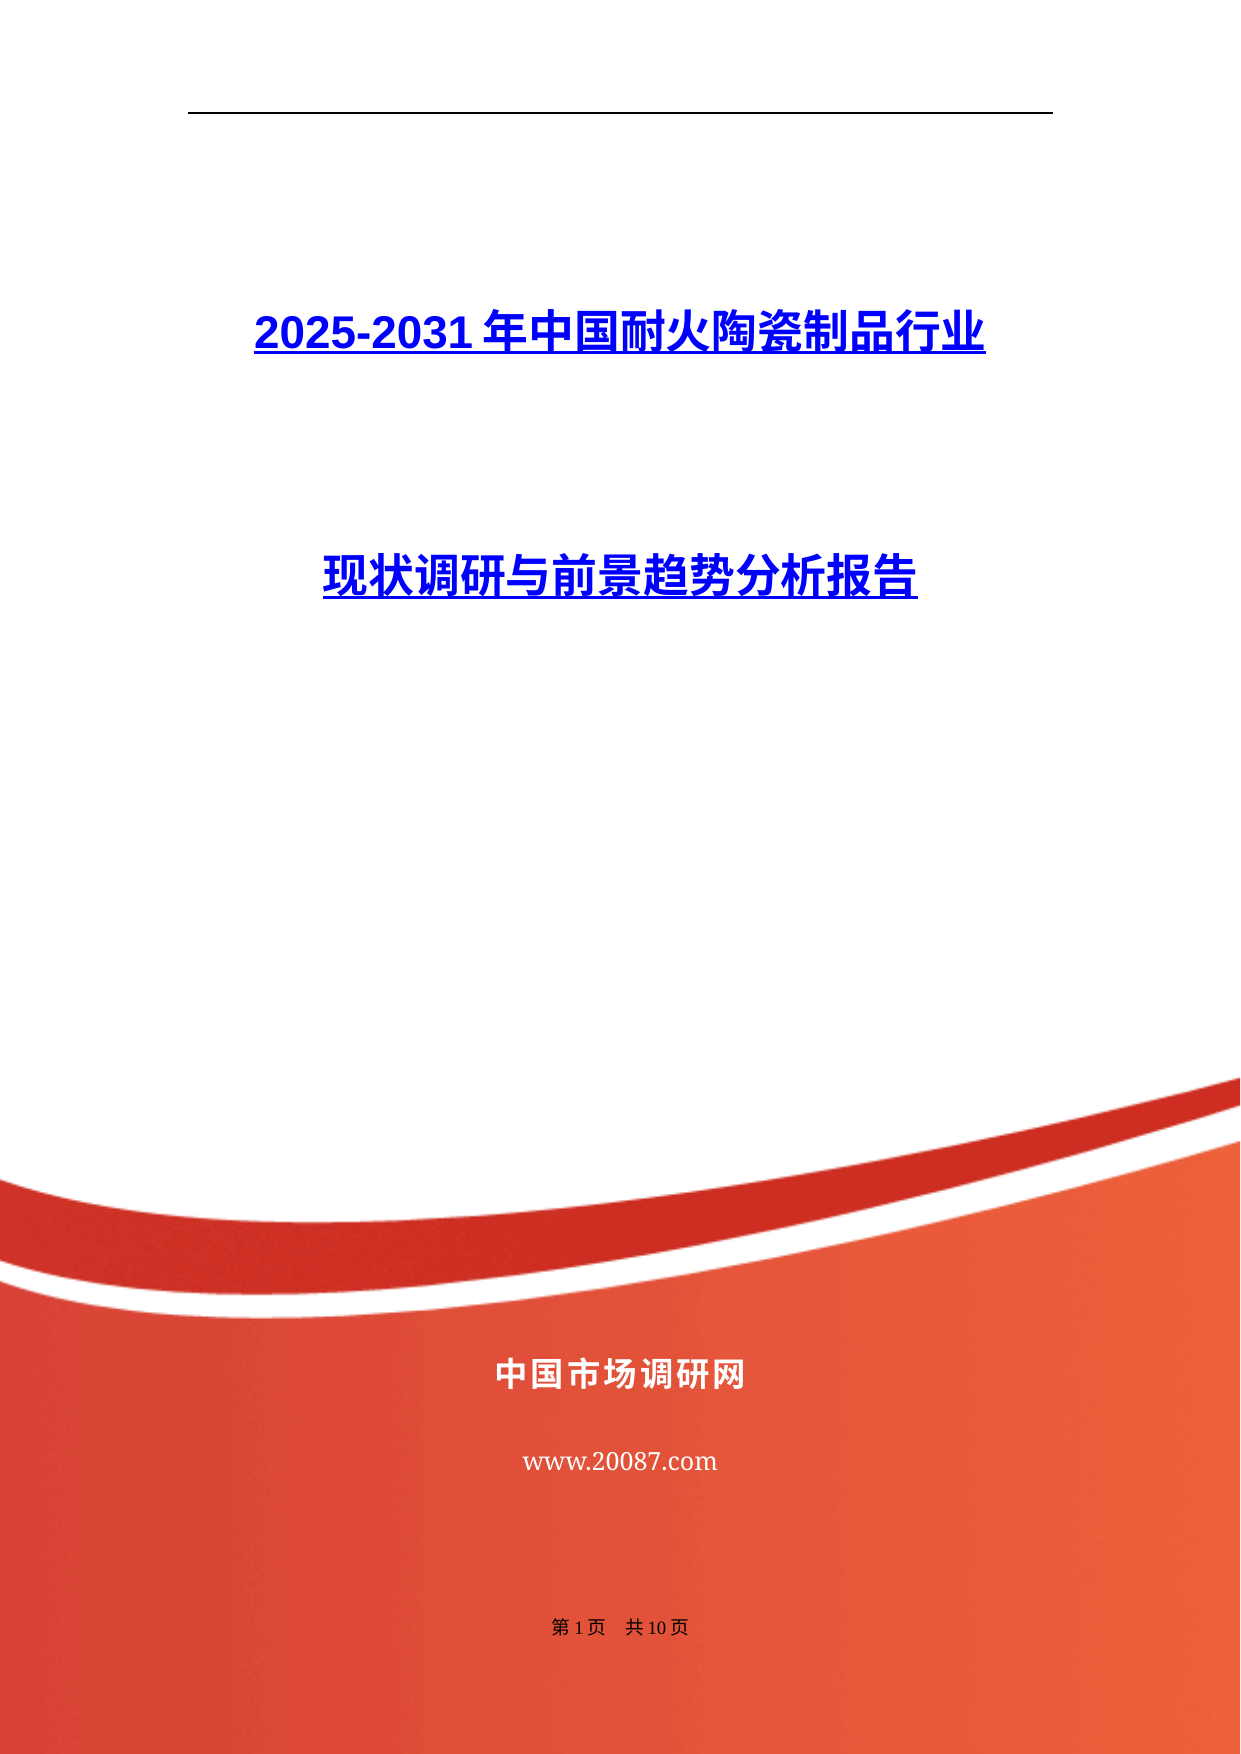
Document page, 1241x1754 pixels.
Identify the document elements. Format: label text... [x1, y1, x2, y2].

subtitle 中国市场调研网 [187, 1339, 1053, 1404]
table_header 2025-2031年中国耐火陶瓷制品行业现状调研与前景趋势分析报告 [188, 207, 1053, 773]
picture [0, 1006, 1241, 1754]
text www.20087.com [187, 1428, 1053, 1493]
